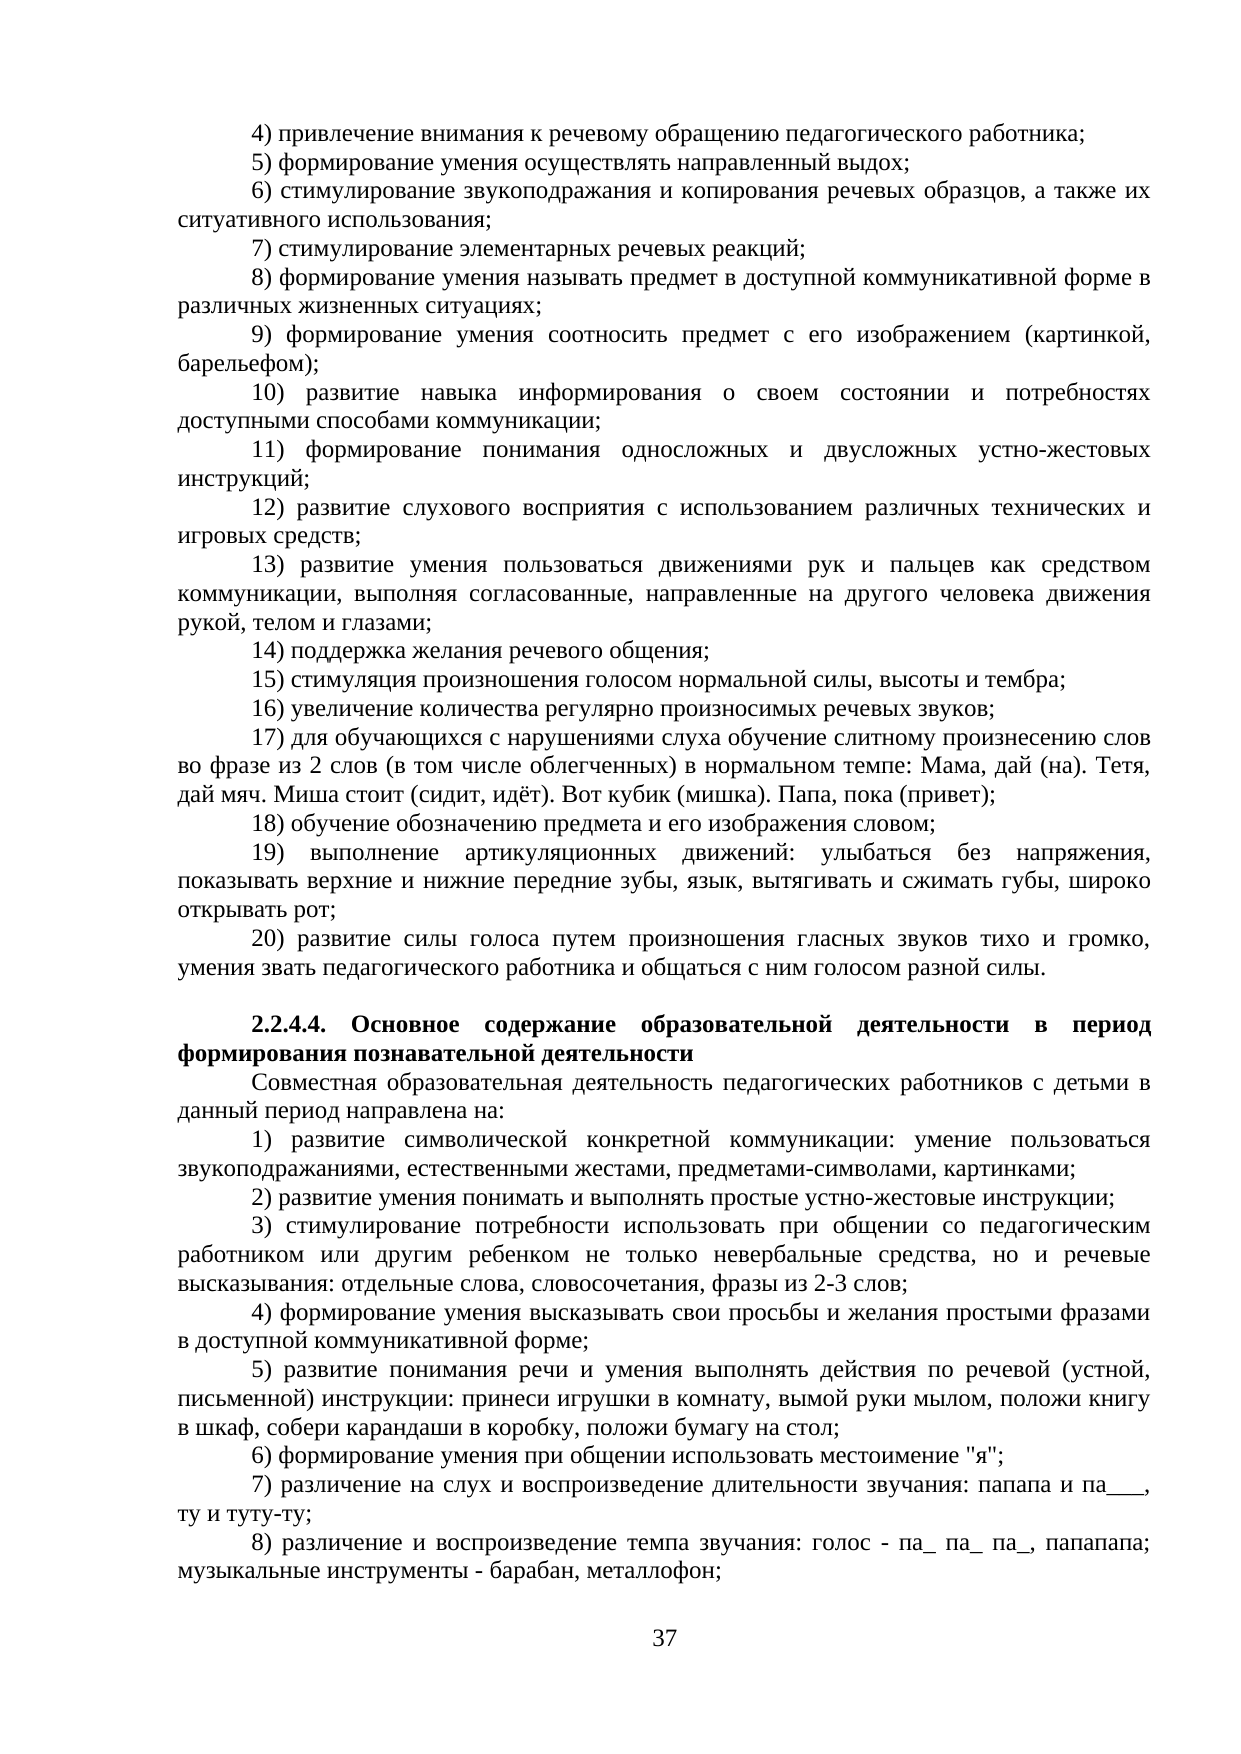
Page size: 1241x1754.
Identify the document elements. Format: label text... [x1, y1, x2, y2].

text 12) развитие слухового восприятия с использованием различных технических и игровых средств; [177, 492, 1152, 549]
text 11) формирование понимания односложных и двусложных устно-жестовых инструкций; [177, 434, 1152, 492]
text 2.2.4.4. Основное содержание образовательной деятельности в период формирования познавательной деятельности [177, 1009, 1152, 1067]
text 6) стимулирование звукоподражания и копирования речевых образцов, а также их ситуативного использования; [177, 176, 1152, 233]
text 2) развитие умения понимать и выполнять простые устно-жестовые инструкции; [177, 1182, 1152, 1211]
text 18) обучение обозначению предмета и его изображения словом; [177, 808, 1152, 837]
text 8) формирование умения называть предмет в доступной коммуникативной форме в различных жизненных ситуациях; [177, 262, 1152, 319]
text 7) стимулирование элементарных речевых реакций; [177, 233, 1152, 262]
text 19) выполнение артикуляционных движений: улыбаться без напряжения, показывать верхние и нижние передние зубы, язык, вытягивать и сжимать губы, широко открывать рот; [177, 837, 1152, 923]
text 10) развитие навыка информирования о своем состоянии и потребностях доступными способами коммуникации; [177, 377, 1152, 434]
text 7) различение на слух и воспроизведение длительности звучания: папапа и па___, ту и туту-ту; [177, 1469, 1152, 1527]
text Совместная образовательная деятельность педагогических работников с детьми в данный период направлена на: [177, 1067, 1152, 1124]
text 20) развитие силы голоса путем произношения гласных звуков тихо и громко, умения звать педагогического работника и общаться с ним голосом разной силы. [177, 923, 1152, 981]
text 9) формирование умения соотносить предмет с его изображением (картинкой, барельефом); [177, 319, 1152, 377]
text 17) для обучающихся с нарушениями слуха обучение слитному произнесению слов во фразе из 2 слов (в том числе облегченных) в нормальном темпе: Мама, дай (на). Тетя, дай мяч. Миша стоит (сидит, идёт). Вот кубик (мишка). Папа, пока (привет); [177, 722, 1152, 808]
text 15) стимуляция произношения голосом нормальной силы, высоты и тембра; [177, 664, 1152, 693]
text 13) развитие умения пользоваться движениями рук и пальцев как средством коммуникации, выполняя согласованные, направленные на другого человека движения рукой, телом и глазами; [177, 549, 1152, 636]
text 4) формирование умения высказывать свои просьбы и желания простыми фразами в доступной коммуникативной форме; [177, 1297, 1152, 1354]
text 5) развитие понимания речи и умения выполнять действия по речевой (устной, письменной) инструкции: принеси игрушки в комнату, вымой руки мылом, положи книгу в шкаф, собери карандаши в коробку, положи бумагу на стол; [177, 1354, 1152, 1441]
text 1) развитие символической конкретной коммуникации: умение пользоваться звукоподражаниями, естественными жестами, предметами-символами, картинками; [177, 1124, 1152, 1182]
text 14) поддержка желания речевого общения; [177, 636, 1152, 664]
text 4) привлечение внимания к речевому обращению педагогического работника; [177, 118, 1152, 147]
text 3) стимулирование потребности использовать при общении со педагогическим работником или другим ребенком не только невербальные средства, но и речевые высказывания: отдельные слова, словосочетания, фразы из 2-3 слов; [177, 1211, 1152, 1297]
text 5) формирование умения осуществлять направленный выдох; [177, 147, 1152, 176]
text 8) различение и воспроизведение темпа звучания: голос - па_ па_ па_, папапапа; музыкальные инструменты - барабан, металлофон; [177, 1527, 1152, 1584]
text 16) увеличение количества регулярно произносимых речевых звуков; [177, 693, 1152, 722]
text 6) формирование умения при общении использовать местоимение "я"; [177, 1441, 1152, 1469]
